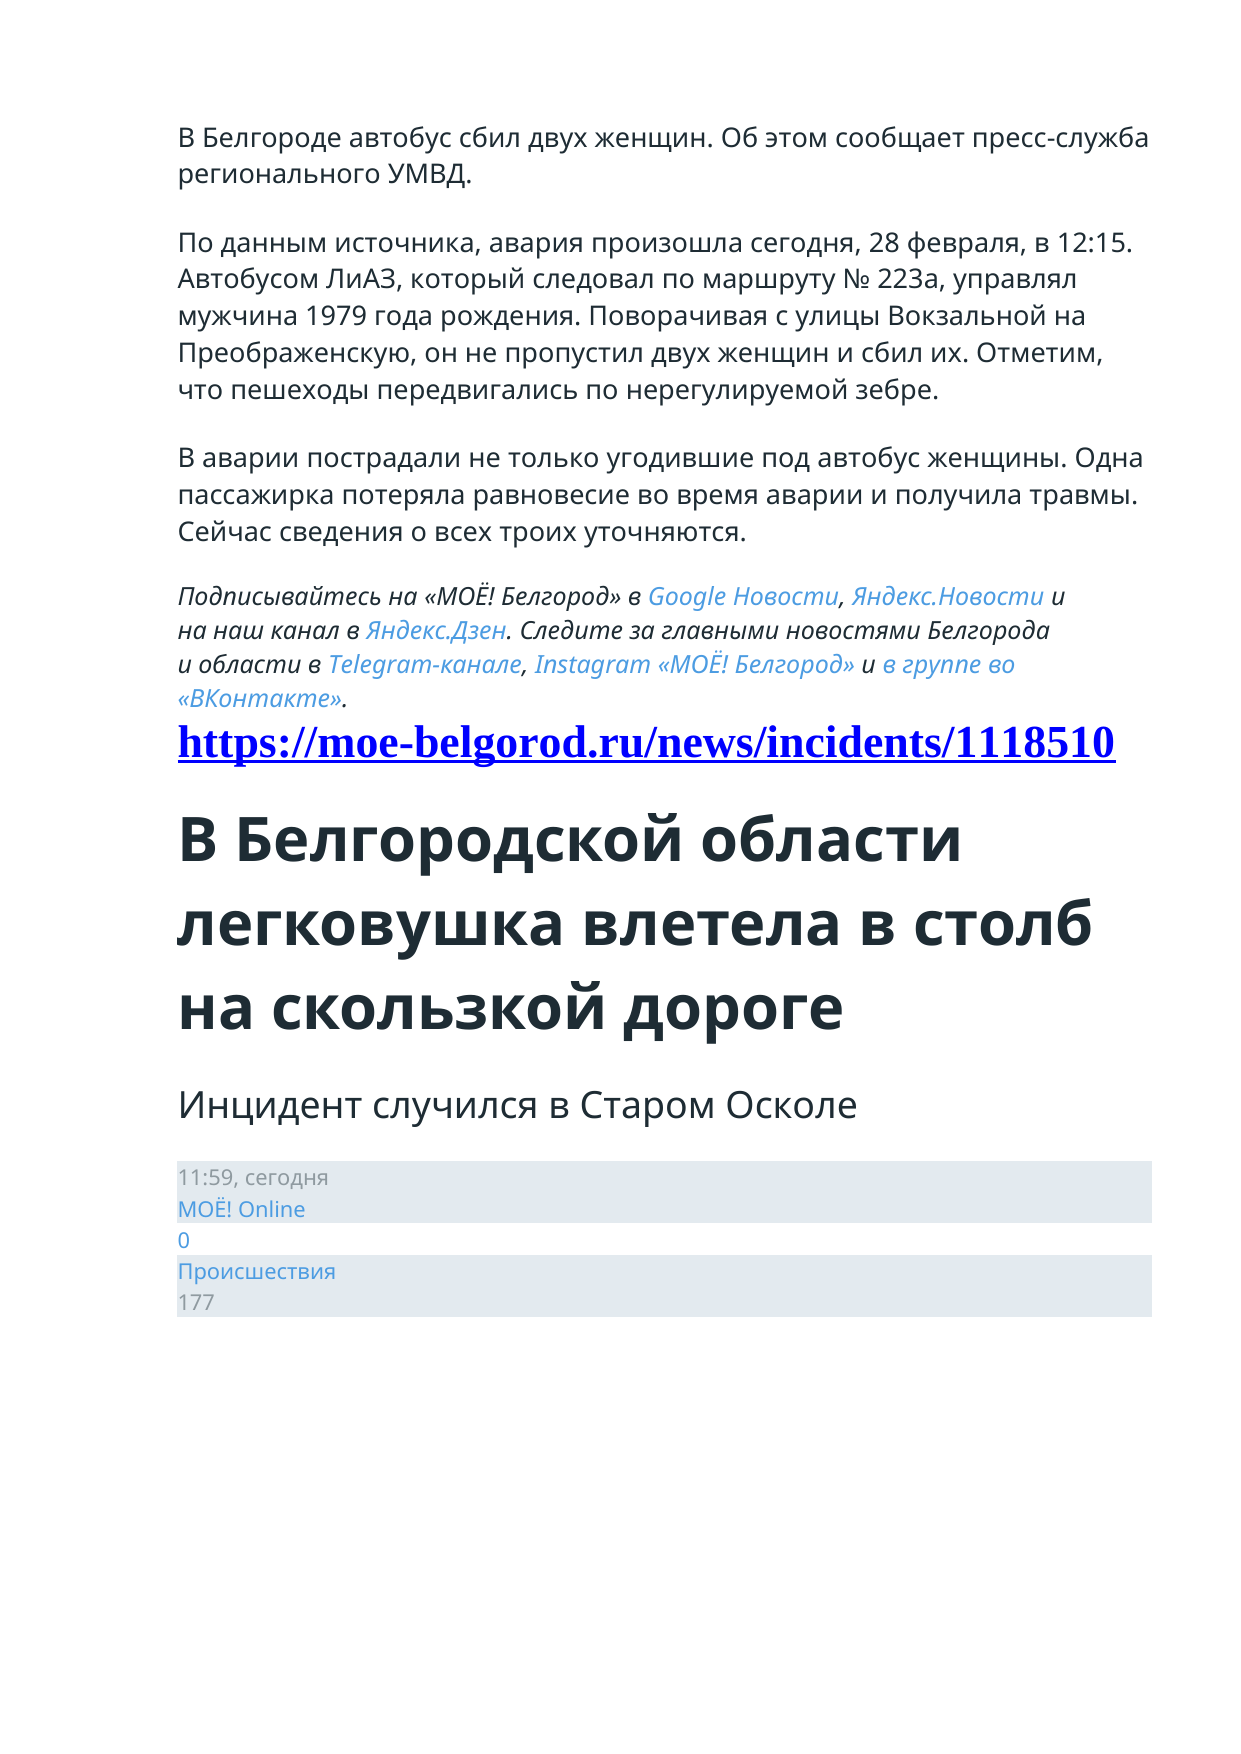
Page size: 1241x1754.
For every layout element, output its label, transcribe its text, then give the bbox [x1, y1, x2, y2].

text Происшествия [177, 1255, 1152, 1286]
text По данным источника, авария произошла сегодня, 28 февраля, в 12:15. Автобусом ЛиАЗ, который следовал по маршруту № 223а, управлял мужчина 1979 года рождения. Поворачивая с улицы Вокзальной на Преображенскую, он не пропустил двух женщин и сбил их. Отметим, что пешеходы передвигались по нерегулируемой зебре. [177, 223, 1152, 407]
text В Белгородской области легковушка влетела в столб на скользкой дороге [177, 796, 1152, 1047]
text https://moe-belgorod.ru/news/incidents/1118510 [177, 715, 1152, 767]
text В аварии пострадали не только угодившие под автобус женщины. Одна пассажирка потеряла равновесие во время аварии и получила травмы. Сейчас сведения о всех троих уточняются. [177, 439, 1152, 549]
text 0 [177, 1223, 1152, 1255]
text Инцидент случился в Старом Осколе [177, 1079, 1152, 1130]
text МОЁ! Online [177, 1192, 1152, 1223]
text В Белгороде автобус сбил двух женщин. Об этом сообщает пресс-служба регионального УМВД. [177, 118, 1152, 192]
text 177 [177, 1286, 1152, 1317]
text Подписывайтесь на «МОЁ! Белгород» в Google Новости, Яндекс.Новости и на наш канал в Яндекс.Дзен. Cледите за главными новостями Белгорода и области в Telegram-канале, Instagram «МОЁ! Белгород» и в группе во «ВКонтакте». [177, 578, 1152, 715]
text 11:59, сегодня [177, 1161, 1152, 1192]
